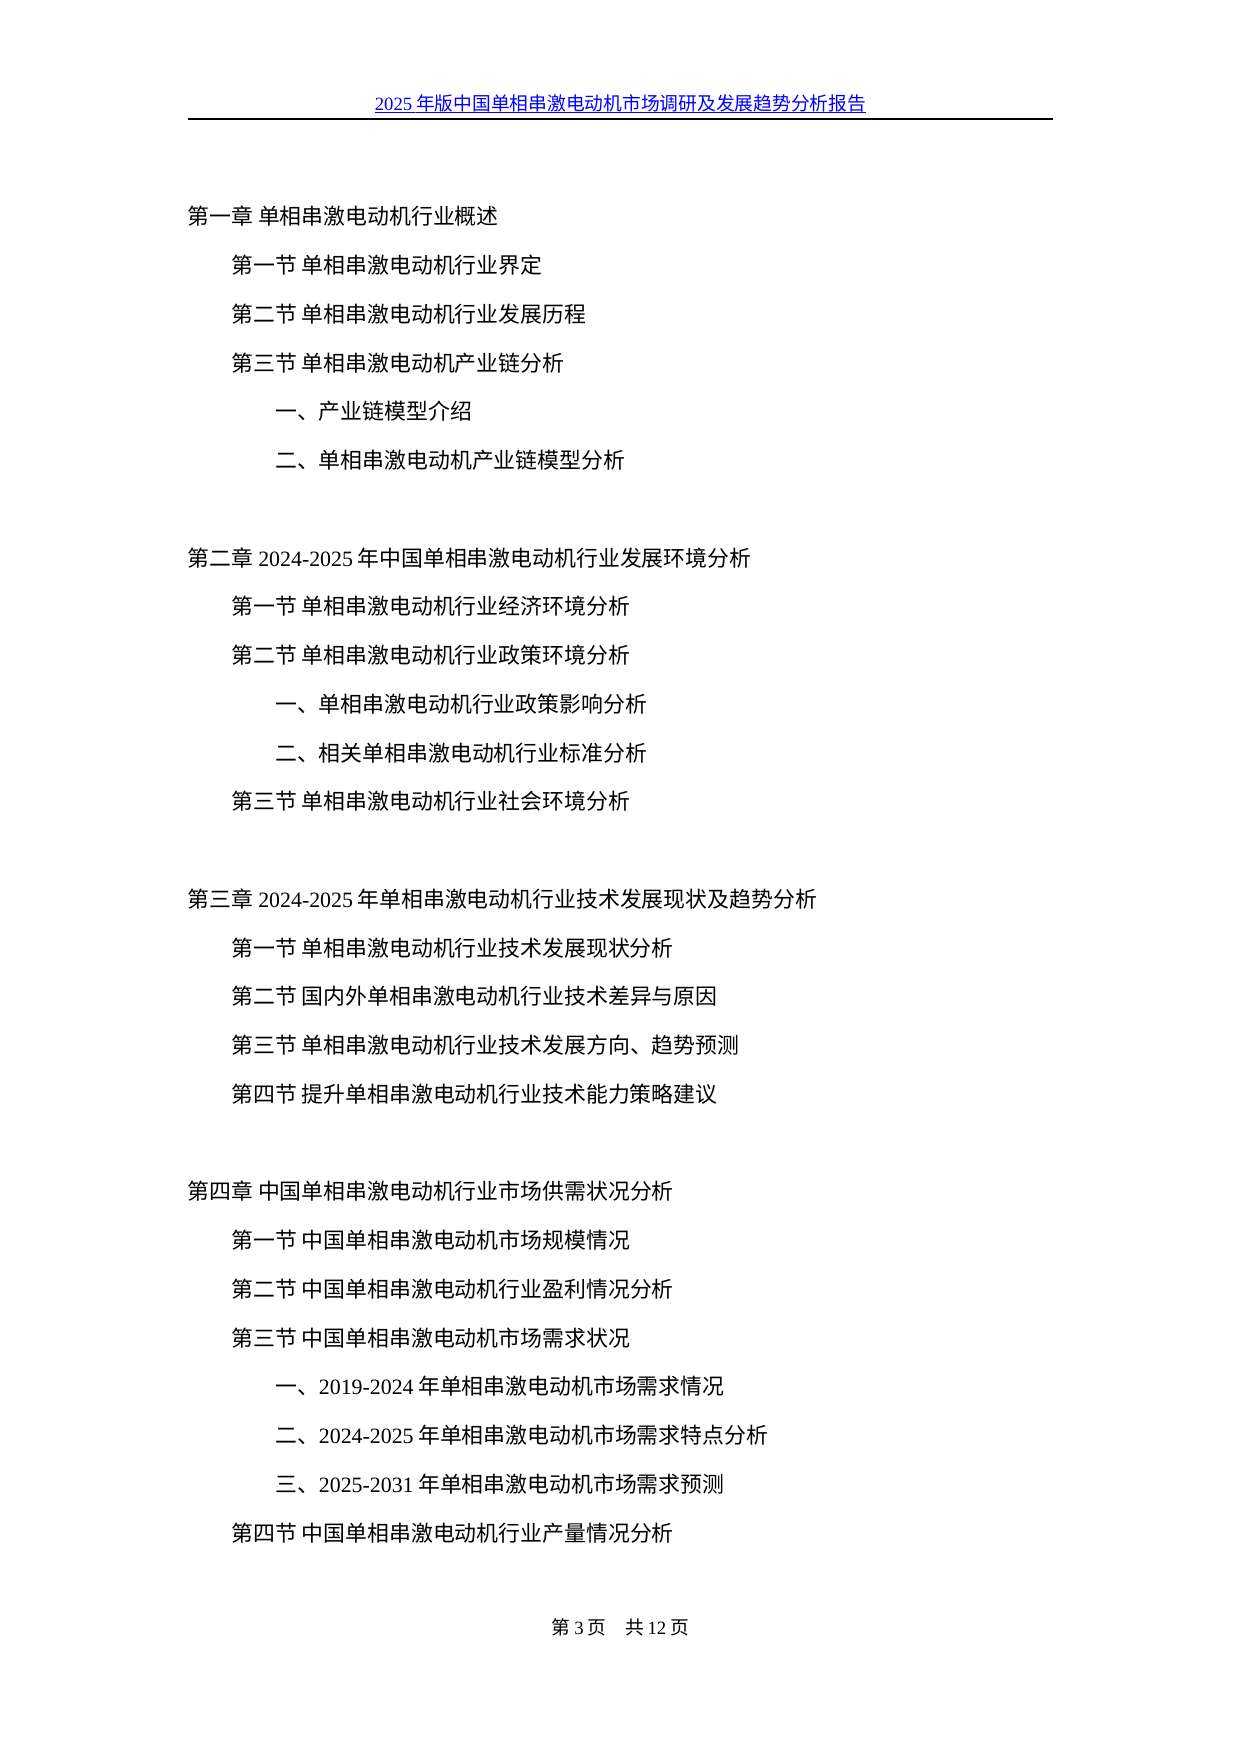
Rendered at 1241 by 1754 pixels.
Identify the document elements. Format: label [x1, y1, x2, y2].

text [187, 150, 1053, 1548]
